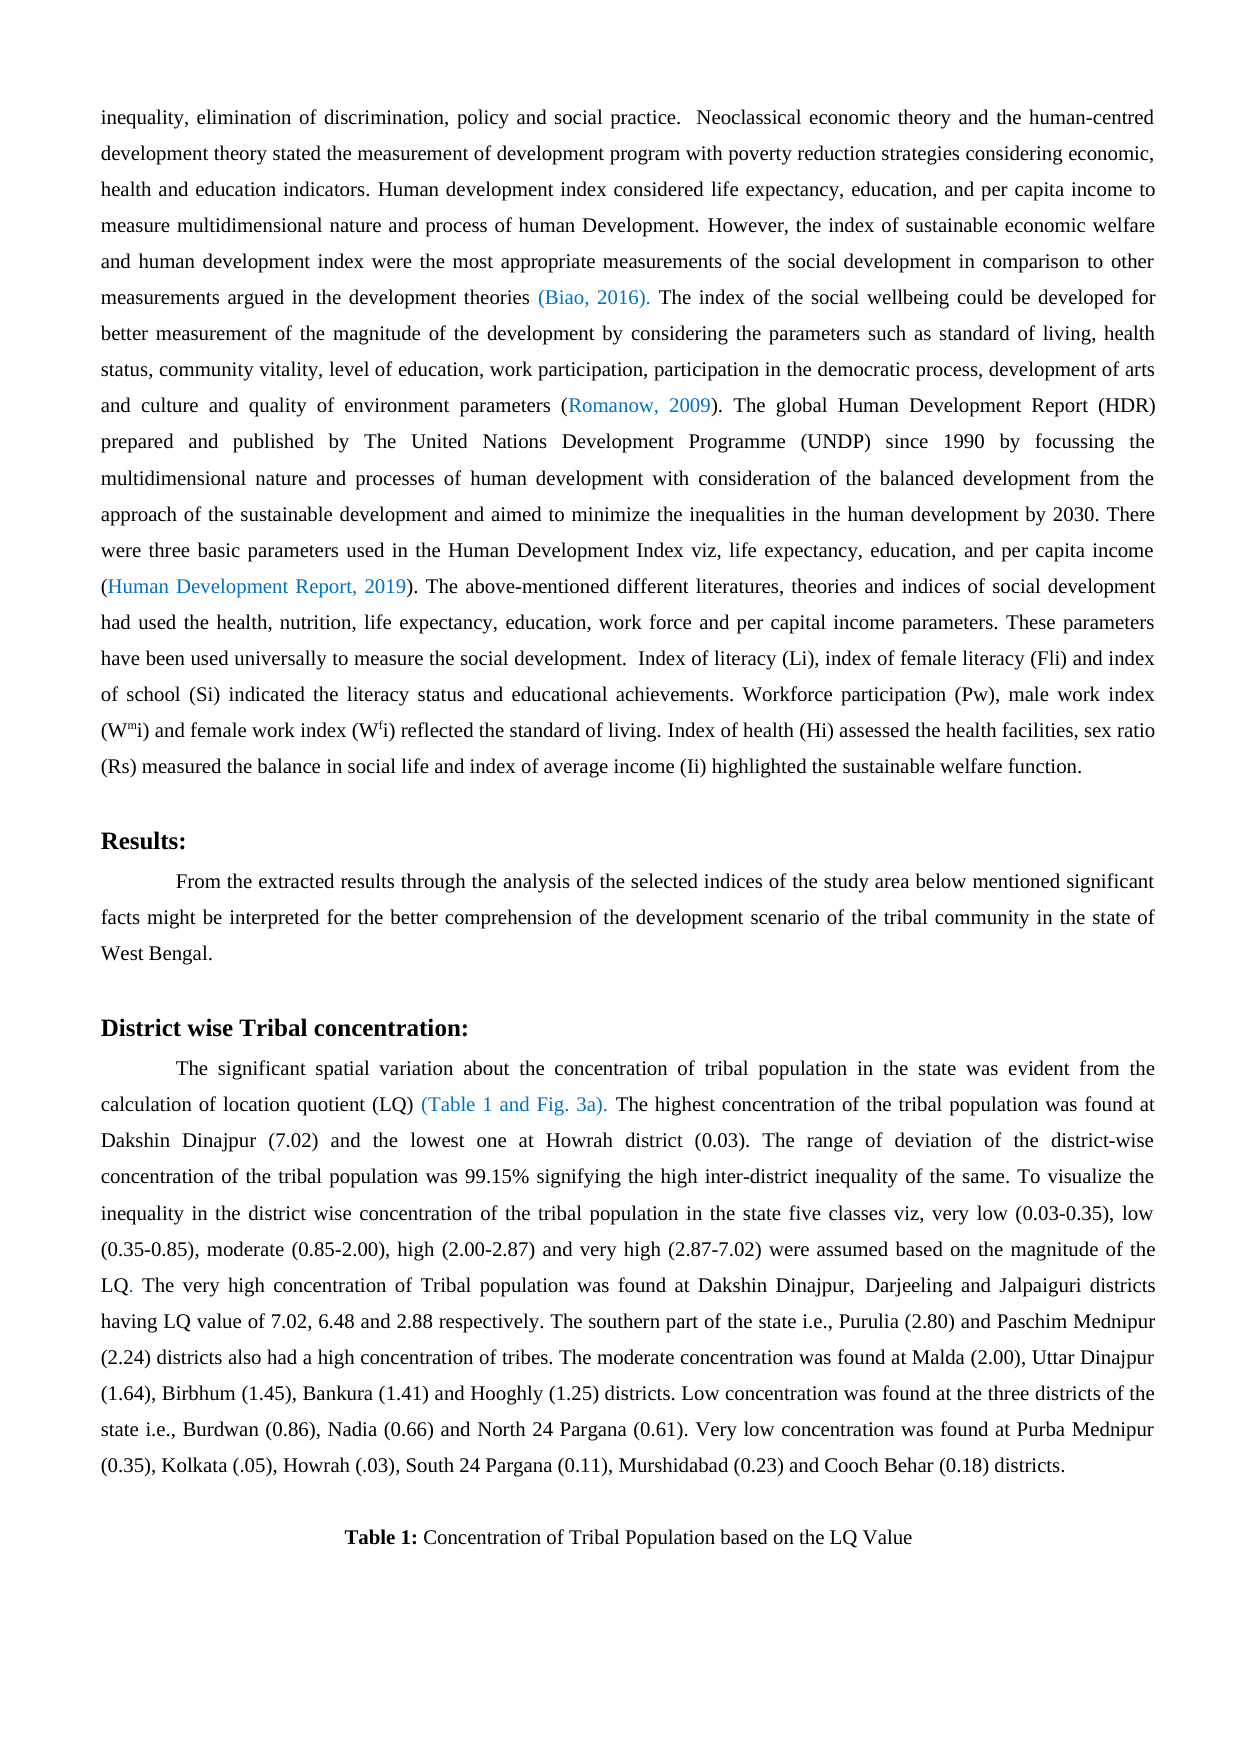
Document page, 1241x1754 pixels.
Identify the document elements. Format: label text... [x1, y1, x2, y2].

text District wise Tribal concentration: [101, 1013, 1156, 1042]
text From the extracted results through the analysis of the selected indices of the study area below mentioned significant facts might be interpreted for the better comprehension of the development scenario of the tribal community in the state of West Bengal. [101, 869, 1156, 965]
text The significant spatial variation about the concentration of tribal population in the state was evident from the calculation of location quotient (LQ) (Table 1 and Fig. 3a). The highest concentration of the tribal population was found at Dakshin Dinajpur (7.02) and the lowest one at Howrah district (0.03). The range of deviation of the district-wise concentration of the tribal population was 99.15% signifying the high inter-district inequality of the same. To visualize the inequality in the district wise concentration of the tribal population in the state five classes viz, very low (0.03-0.35), low (0.35-0.85), moderate (0.85-2.00), high (2.00-2.87) and very high (2.87-7.02) were assumed based on the magnitude of the LQ. The very high concentration of Tribal population was found at Dakshin Dinajpur, Darjeeling and Jalpaiguri districts having LQ value of 7.02, 6.48 and 2.88 respectively. The southern part of the state i.e., Purulia (2.80) and Paschim Mednipur (2.24) districts also had a high concentration of tribes. The moderate concentration was found at Malda (2.00), Uttar Dinajpur (1.64), Birbhum (1.45), Bankura (1.41) and Hooghly (1.25) districts. Low concentration was found at the three districts of the state i.e., Burdwan (0.86), Nadia (0.66) and North 24 Pargana (0.61). Very low concentration was found at Purba Mednipur (0.35), Kolkata (.05), Howrah (.03), South 24 Pargana (0.11), Murshidabad (0.23) and Cooch Behar (0.18) districts. [101, 1056, 1156, 1477]
text Table 1: Concentration of Tribal Population based on the LQ Value [101, 1525, 1156, 1549]
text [101, 105, 1156, 778]
text Results: [101, 826, 1156, 854]
